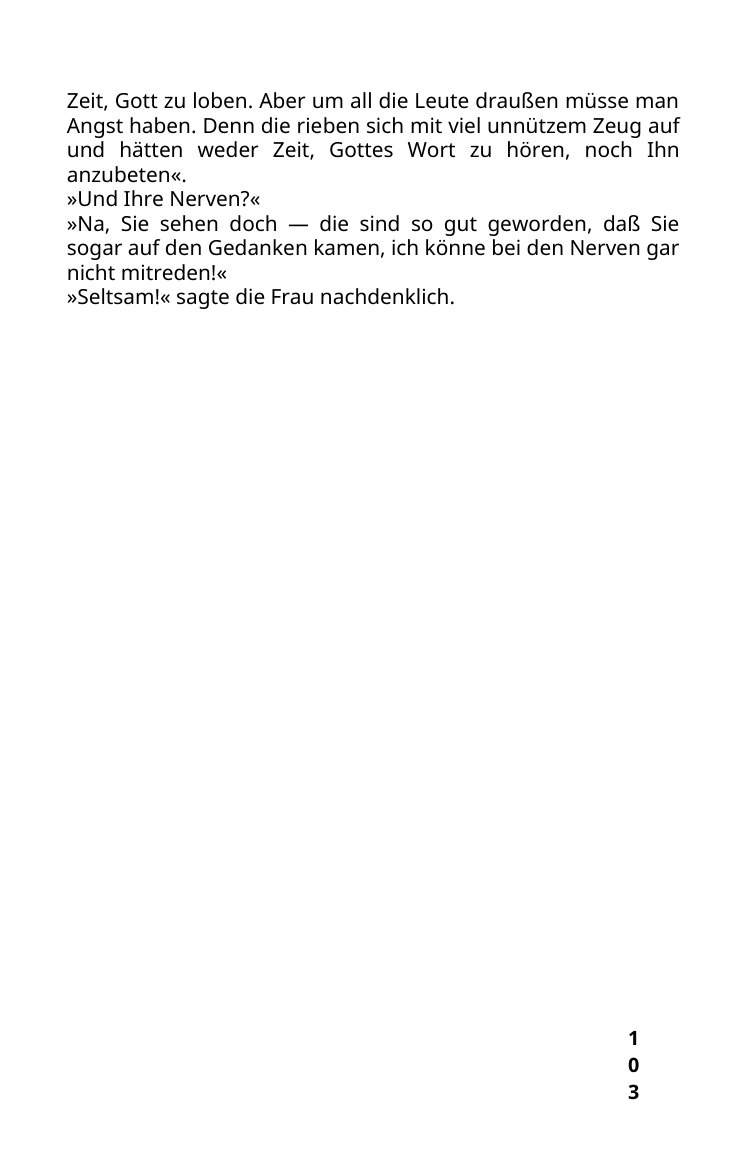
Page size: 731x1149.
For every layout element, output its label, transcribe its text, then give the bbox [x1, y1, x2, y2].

text »Na, Sie sehen doch — die sind so gut geworden, daß Sie sogar auf den Gedanken kamen, ich könne bei den Nerven gar nicht mitreden!« [67, 211, 680, 285]
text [67, 89, 680, 187]
text »Und Ihre Nerven?« [67, 187, 730, 211]
text »Seltsam!« sagte die Frau nachdenklich. [67, 285, 730, 309]
